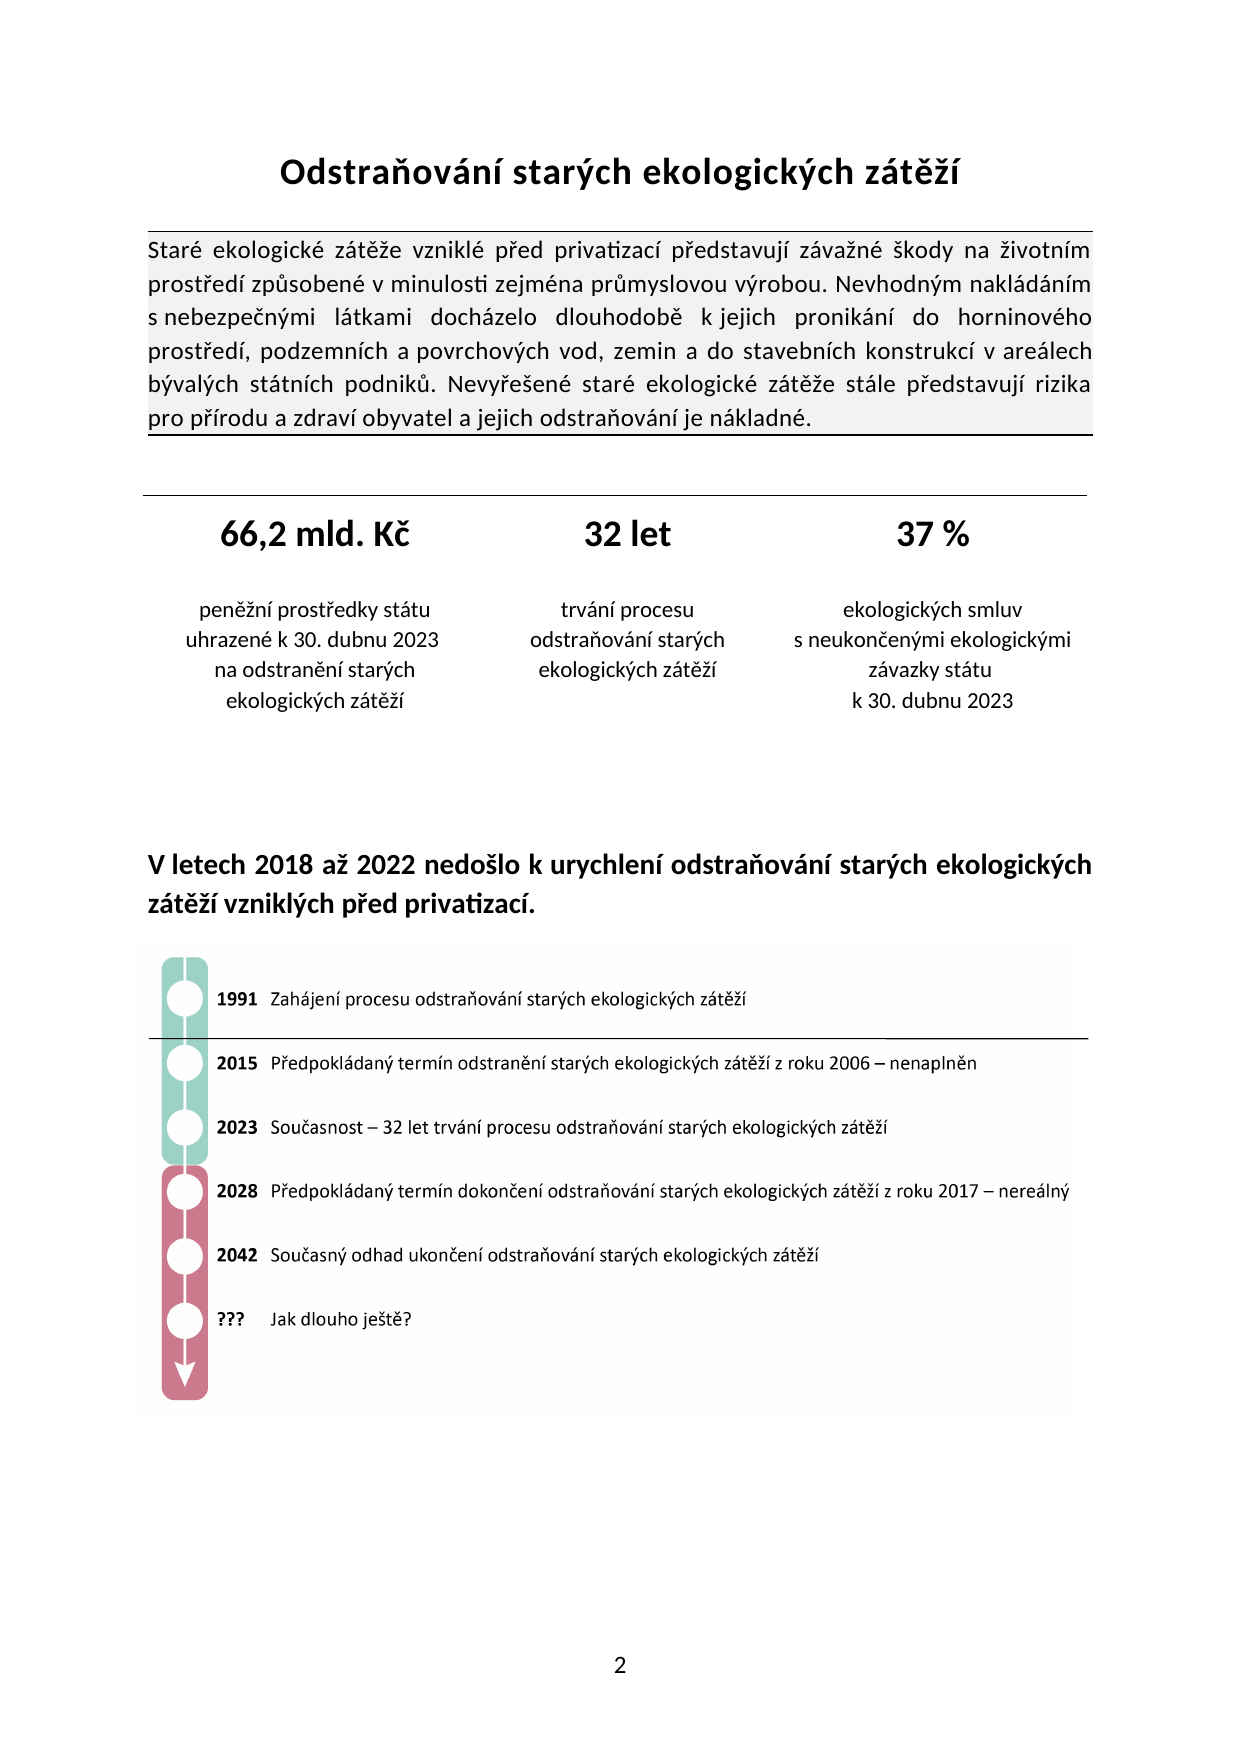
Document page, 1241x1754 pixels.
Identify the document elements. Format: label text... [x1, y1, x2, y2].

table_header 32 let trvání procesu odstraňování starých ekologických zátěží [482, 498, 773, 744]
table_header 66,2 mld. Kč peněžní prostředky státu uhrazené k 30. dubnu 2023 na odstranění starých ekologických zátěží [148, 498, 482, 744]
picture [132, 940, 1078, 1420]
text Odstraňování starých ekologických zátěží [148, 148, 1093, 193]
text V letech 2018 až 2022 nedošlo k urychlení odstraňování starých ekologických zátěží vzniklých před privatizací. [148, 846, 1093, 920]
table_header 37 % ekologických smluv s neukončenými ekologickými závazky státu k 30. dubnu 2023 [773, 498, 1093, 744]
text Staré ekologické zátěže vzniklé před privatizací představují závažné škody na životním prostředí způsobené v minulosti zejména průmyslovou výrobou. Nevhodným nakládáním s nebezpečnými látkami docházelo dlouhodobě k jejich pronikání do horninového prostředí, podzemních a povrchových vod, zemin a do stavebních konstrukcí v areálech bývalých státních podniků. Nevyřešené staré ekologické zátěže stále představují rizika pro přírodu a zdraví obyvatel a jejich odstraňování je nákladné. [148, 232, 1093, 434]
